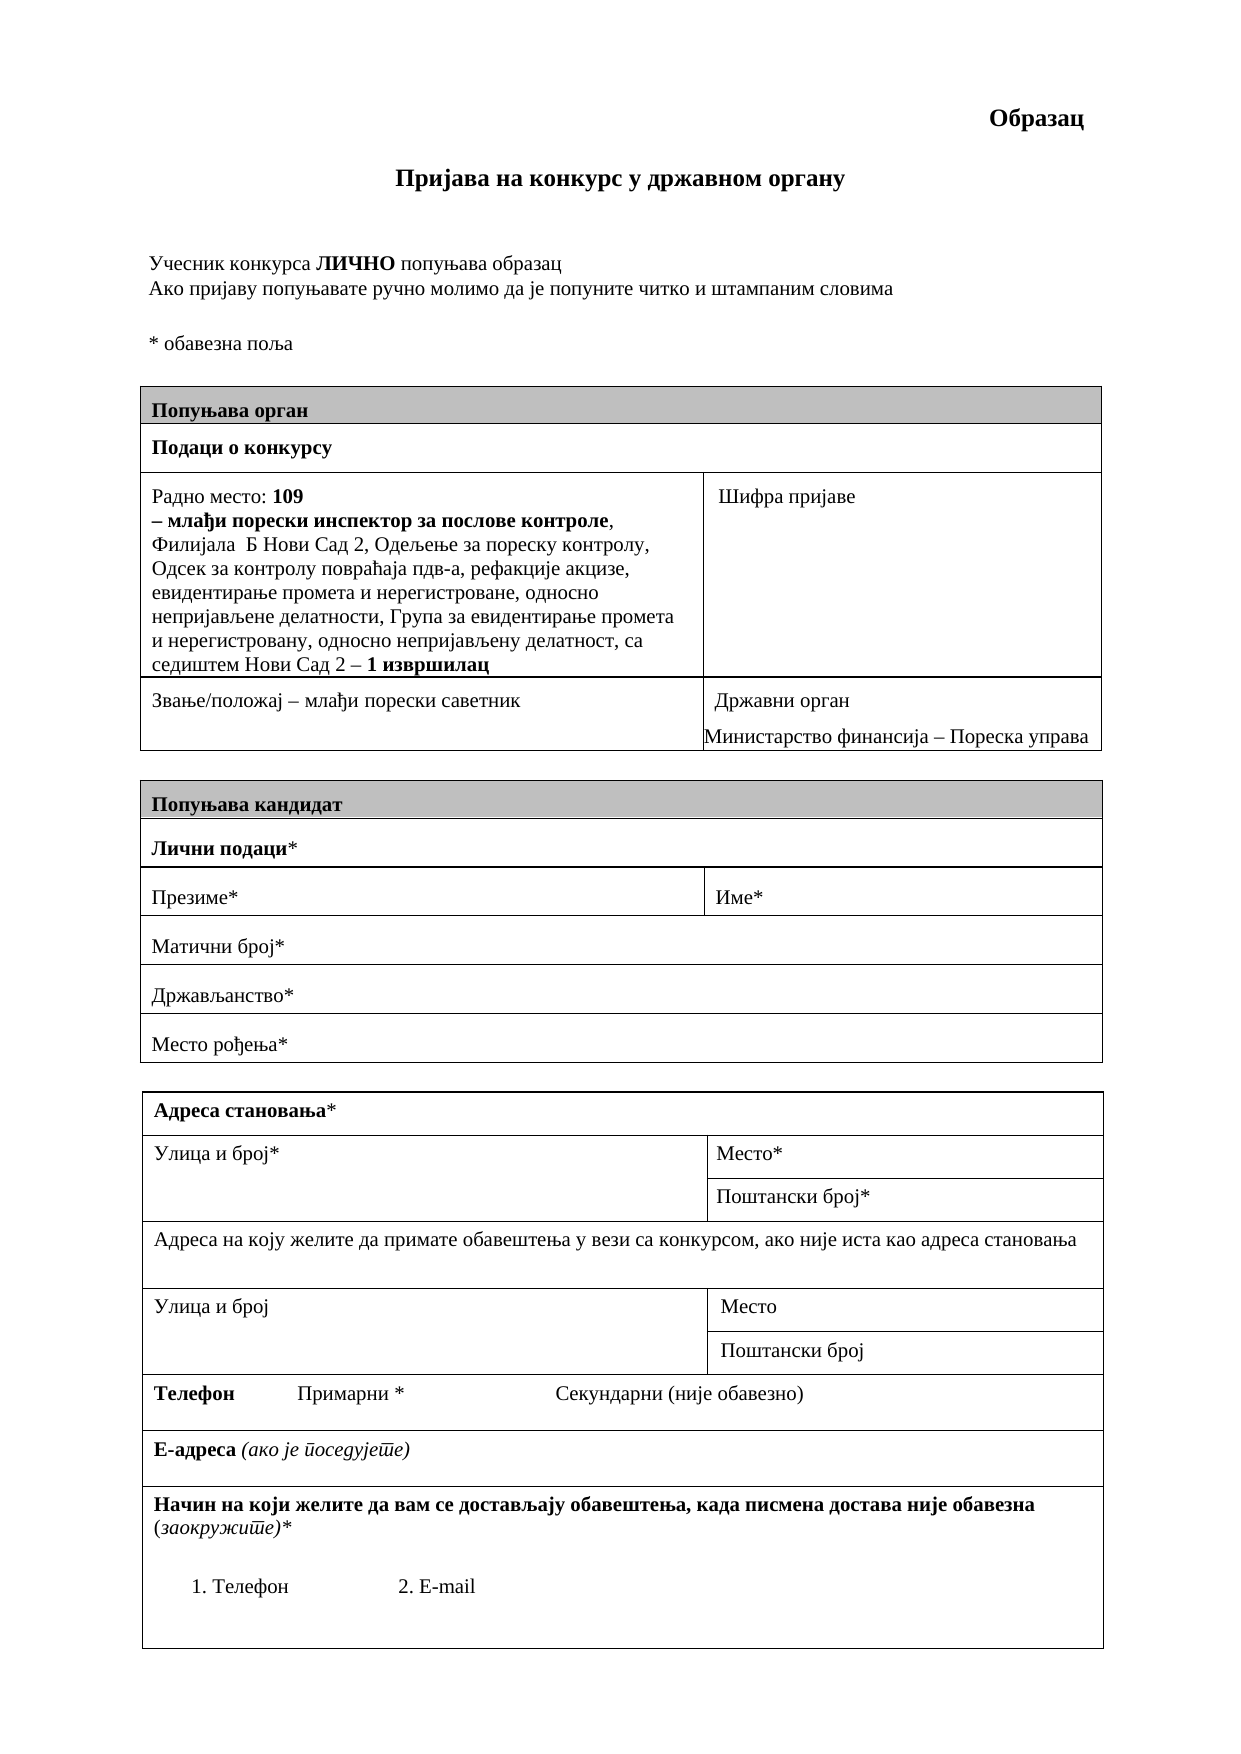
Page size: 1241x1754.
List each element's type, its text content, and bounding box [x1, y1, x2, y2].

table_cell Улица и број [143, 1289, 707, 1374]
table_cell Место* [708, 1136, 1103, 1178]
table_cell Место [708, 1289, 1103, 1331]
table_cell Име* [705, 868, 1102, 915]
table_cell Улица и број* [143, 1136, 707, 1221]
text Пријава на конкурс у државном органу [393, 163, 847, 191]
table_cell Поштански број [708, 1332, 1103, 1374]
table_header Попуњава кандидат [141, 781, 1102, 817]
table_cell Звање/положај – млађи порески саветник [141, 678, 703, 750]
table_cell Радно место: 109 – млађи порески инспектор за послове контроле, Филијала Б Нови Сад 2, Одељење за пореску контролу, Одсек за контролу повраћаја пдв-а, рефакције акцизе, евидентирање промета и нерегистроване, односно непријављене делатности, Група за евидентирање промета и нерегистровану, односно непријављену делатност, са седиштем Нови Сад 2 – 1 извршилац [141, 473, 703, 676]
subtitle Образац [127, 103, 1084, 132]
table_cell Шифра пријаве [704, 473, 1101, 676]
table_cell Лични подаци* [141, 819, 1102, 866]
table_header Попуњава орган [141, 387, 1101, 423]
table_cell Држављанство* [141, 965, 1102, 1013]
table_cell Подаци о конкурсу [141, 424, 1101, 472]
table_cell Е-адреса (ако је поседујете) [143, 1431, 1103, 1486]
table_cell Матични број* [141, 916, 1102, 964]
table_cell Адреса на коју желите да примате обавештења у вези са конкурсом, ако није иста као адреса становања [143, 1222, 1103, 1288]
table_cell Државни орган Министарство финансија – Пореска управа [704, 678, 1101, 750]
table_cell Начин на који желите да вам се достављају обавештења, када писмена достава није обавезна (заокружите)* 1. Телефон 2. E-mail [143, 1487, 1103, 1648]
text Ако пријаву попуњавате ручно молимо да је попуните читко и штампаним словима [148, 276, 1138, 300]
table_cell Поштански број* [708, 1179, 1103, 1221]
table_cell Место рођења* [141, 1014, 1102, 1062]
table_header Адреса становања* [143, 1093, 1103, 1134]
table_cell Телефон Примарни * Секундарни (није обавезно) [143, 1375, 1103, 1430]
text * обавезна поља [148, 331, 1138, 355]
text Учесник конкурса ЛИЧНО попуњава образац [148, 250, 1138, 274]
table_cell Презиме* [141, 868, 704, 915]
